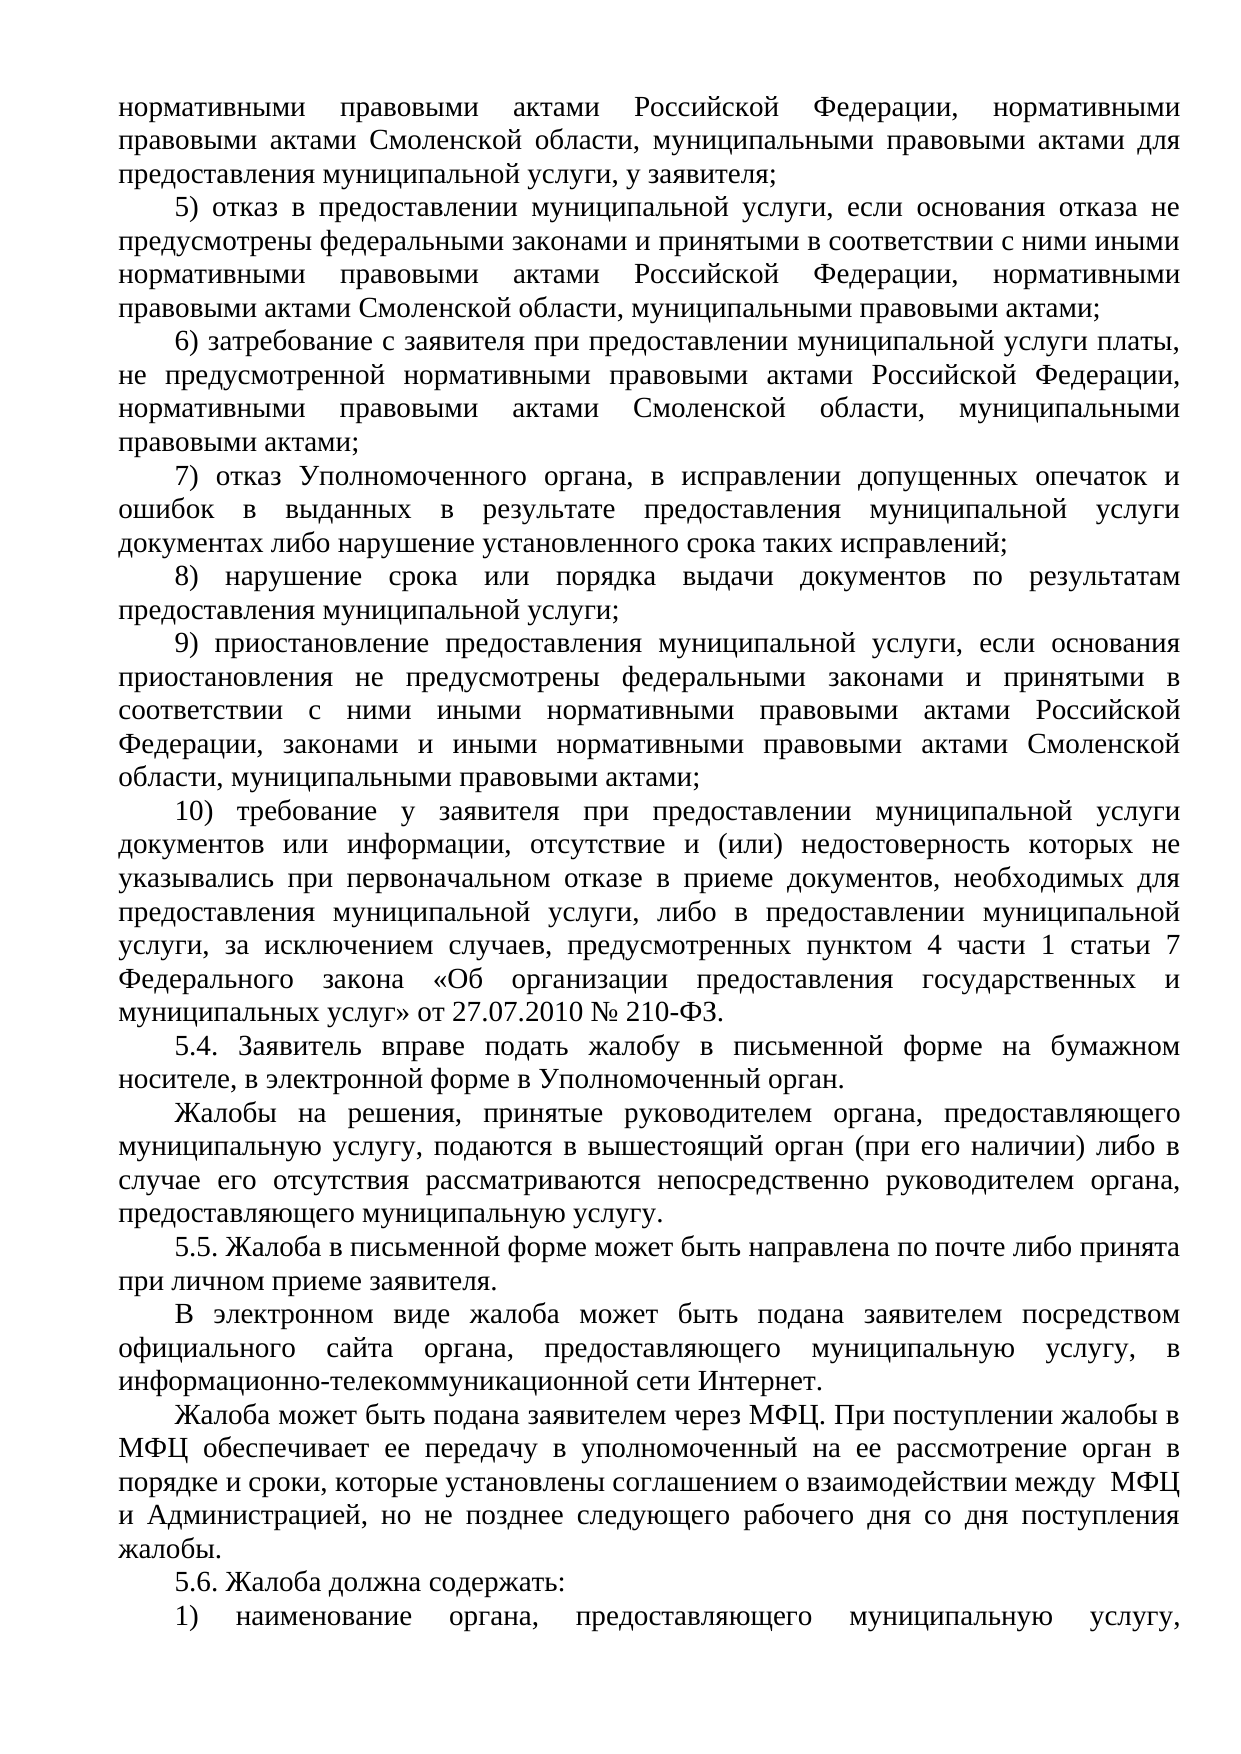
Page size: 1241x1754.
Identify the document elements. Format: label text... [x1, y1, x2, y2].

text 9) приостановление предоставления муниципальной услуги, если основания приостановления не предусмотрены федеральными законами и принятыми в соответствии с ними иными нормативными правовыми актами Российской Федерации, законами и иными нормативными правовыми актами Смоленской области, муниципальными правовыми актами; [118, 625, 1181, 793]
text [118, 89, 1181, 189]
text 5.6. Жалоба должна содержать: [118, 1564, 1181, 1598]
text 5) отказ в предоставлении муниципальной услуги, если основания отказа не предусмотрены федеральными законами и принятыми в соответствии с ними иными нормативными правовыми актами Российской Федерации, нормативными правовыми актами Смоленской области, муниципальными правовыми актами; [118, 189, 1181, 323]
text 10) требование у заявителя при предоставлении муниципальной услуги документов или информации, отсутствие и (или) недостоверность которых не указывались при первоначальном отказе в приеме документов, необходимых для предоставления муниципальной услуги, либо в предоставлении муниципальной услуги, за исключением случаев, предусмотренных пунктом 4 части 1 статьи 7 Федерального закона «Об организации предоставления государственных и муниципальных услуг» от 27.07.2010 № 210-ФЗ. [118, 793, 1181, 1028]
text 8) нарушение срока или порядка выдачи документов по результатам предоставления муниципальной услуги; [118, 558, 1181, 625]
text 7) отказ Уполномоченного органа, в исправлении допущенных опечаток и ошибок в выданных в результате предоставления муниципальной услуги документах либо нарушение установленного срока таких исправлений; [118, 458, 1181, 558]
text Жалобы на решения, принятые руководителем органа, предоставляющего муниципальную услугу, подаются в вышестоящий орган (при его наличии) либо в случае его отсутствия рассматриваются непосредственно руководителем органа, предоставляющего муниципальную услугу. [118, 1095, 1181, 1229]
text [118, 1598, 1181, 1632]
text 6) затребование с заявителя при предоставлении муниципальной услуги платы, не предусмотренной нормативными правовыми актами Российской Федерации, нормативными правовыми актами Смоленской области, муниципальными правовыми актами; [118, 323, 1181, 458]
text В электронном виде жалоба может быть подана заявителем посредством официального сайта органа, предоставляющего муниципальную услугу, в информационно-телекоммуникационной сети Интернет. [118, 1296, 1181, 1397]
text 5.4. Заявитель вправе подать жалобу в письменной форме на бумажном носителе, в электронной форме в Уполномоченный орган. [118, 1028, 1181, 1095]
text 5.5. Жалоба в письменной форме может быть направлена по почте либо принята при личном приеме заявителя. [118, 1229, 1181, 1296]
text Жалоба может быть подана заявителем через МФЦ. При поступлении жалобы в МФЦ обеспечивает ее передачу в уполномоченный на ее рассмотрение орган в порядке и сроки, которые установлены соглашением о взаимодействии между МФЦ и Администрацией, но не позднее следующего рабочего дня со дня поступления жалобы. [118, 1397, 1181, 1564]
